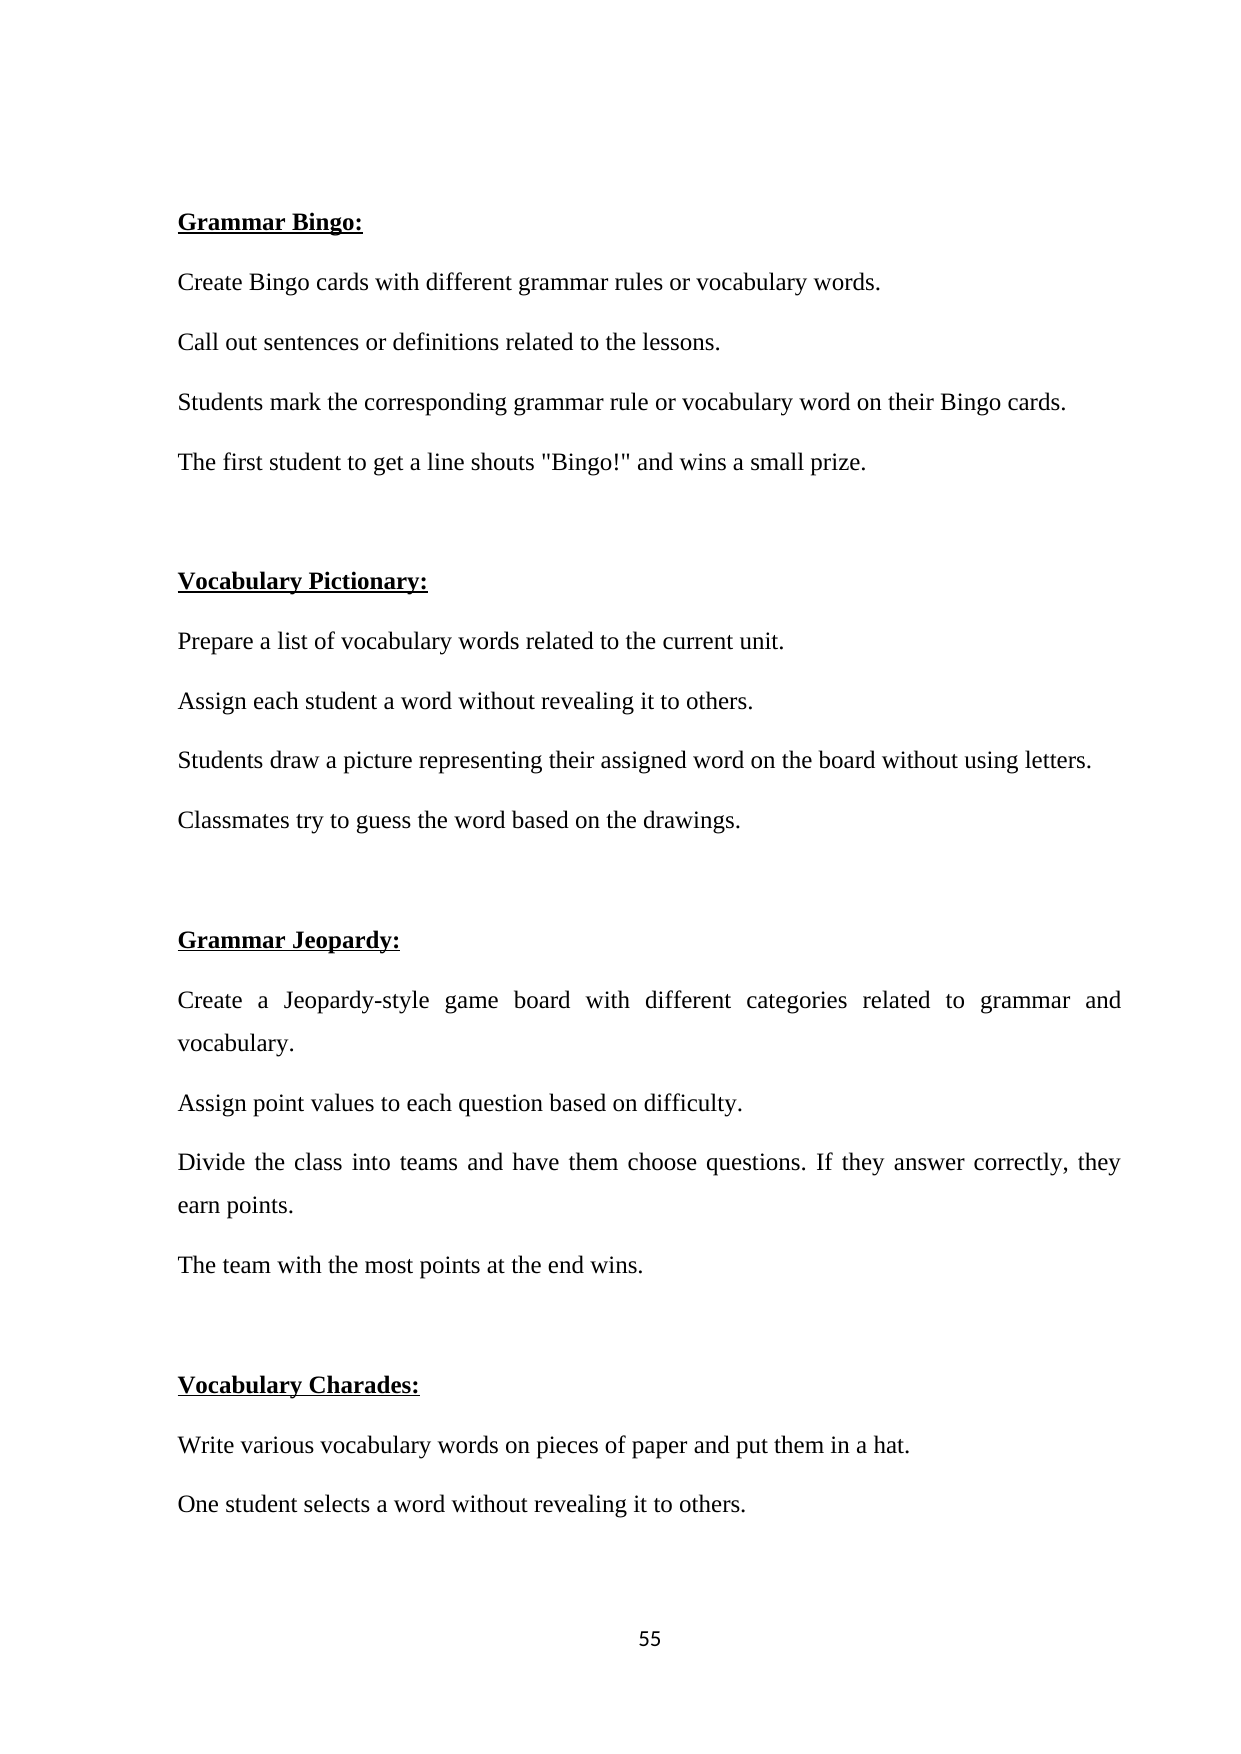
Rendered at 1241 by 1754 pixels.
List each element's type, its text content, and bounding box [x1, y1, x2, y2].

text Assign each student a word without revealing it to others. [177, 686, 1122, 714]
text Create a Jeopardy-style game board with different categories related to grammar and vocabulary. [177, 985, 1122, 1057]
text Create Bingo cards with different grammar rules or vocabulary words. [177, 267, 1122, 296]
text Grammar Bingo: [177, 207, 1122, 236]
text One student selects a word without revealing it to others. [177, 1489, 1122, 1518]
text Classmates try to guess the word based on the drawings. [177, 805, 1122, 834]
text Students mark the corresponding grammar rule or vocabulary word on their Bingo cards. [177, 387, 1122, 416]
text Divide the class into teams and have them choose questions. If they answer correctly, they earn points. [177, 1147, 1122, 1219]
text The first student to get a line shouts "Bingo!" and wins a small prize. [177, 447, 1122, 475]
text Students draw a picture representing their assigned word on the board without using letters. [177, 746, 1122, 774]
text Assign point values to each question based on difficulty. [177, 1088, 1122, 1116]
text Vocabulary Charades: [177, 1370, 1122, 1399]
text Call out sentences or definitions related to the lessons. [177, 327, 1122, 356]
text Prepare a list of vocabulary words related to the current unit. [177, 626, 1122, 655]
text Write various vocabulary words on pieces of paper and put them in a hat. [177, 1430, 1122, 1458]
text Grammar Jeopardy: [177, 925, 1122, 954]
text Vocabulary Pictionary: [177, 566, 1122, 595]
text The team with the most points at the end wins. [177, 1250, 1122, 1279]
